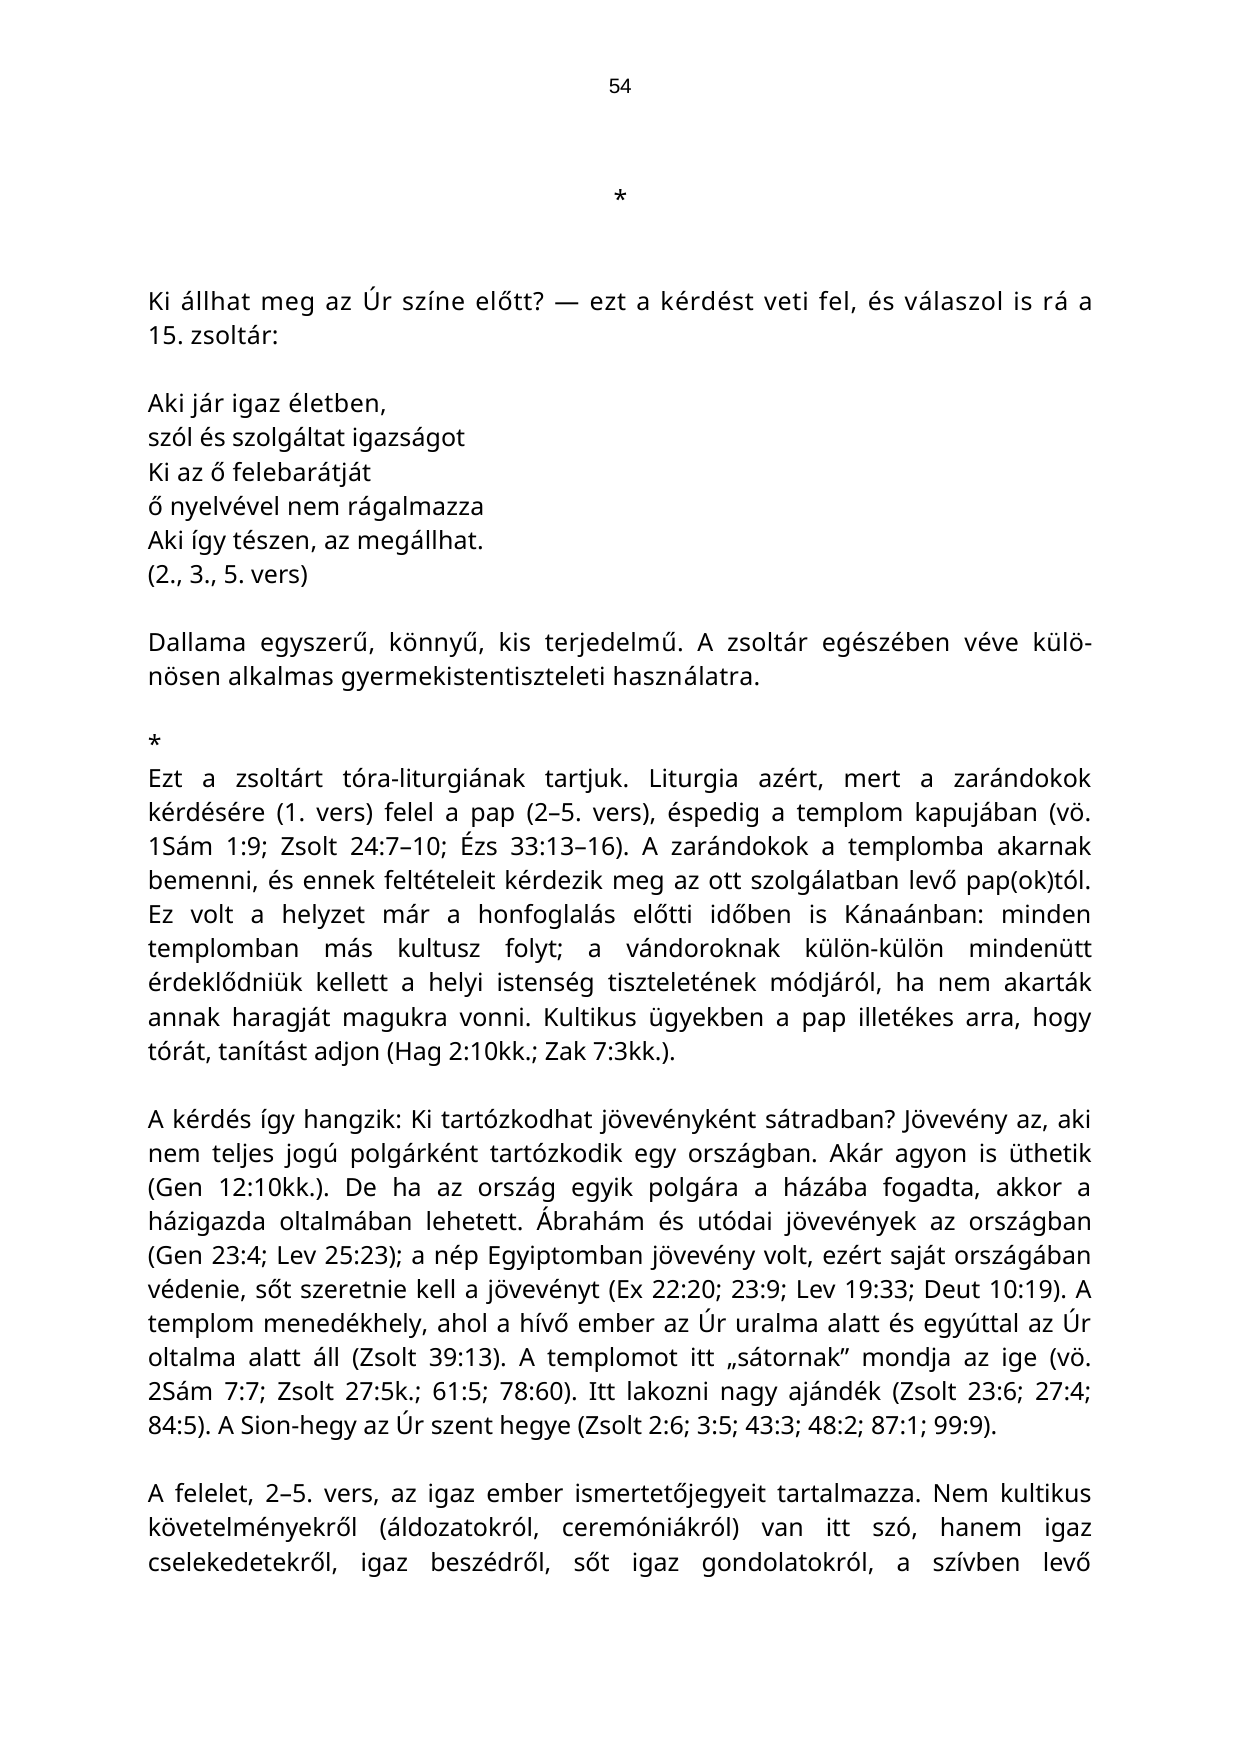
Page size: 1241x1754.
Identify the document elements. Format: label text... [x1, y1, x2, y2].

text Aki jár igaz életben, [148, 386, 1093, 420]
text Ki az ő felebarátját [148, 454, 1093, 488]
text (2., 3., 5. vers) [148, 556, 1093, 590]
text * [148, 727, 1093, 761]
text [148, 1476, 1093, 1578]
text * [148, 182, 1093, 216]
text Ezt a zsoltárt tóra-liturgiának tartjuk. Liturgia azért, mert a zarándokok kérdésére (1. vers) felel a pap (2–5. vers), éspedig a templom kapujában (vö. 1Sám 1:9; Zsolt 24:7–10; Ézs 33:13–16). A zarándokok a templomba akarnak bemenni, és ennek feltételeit kérdezik meg az ott szolgálatban levő pap(ok)tól. Ez volt a helyzet már a honfoglalás előtti időben is Kánaánban: minden templomban más kultusz folyt; a vándoroknak külön-külön mindenütt érdeklődniük kellett a helyi istenség tiszteletének módjáról, ha nem akarták annak haragját magukra vonni. Kultikus ügyekben a pap illetékes arra, hogy tórát, tanítást adjon (Hag 2:10kk.; Zak 7:3kk.). [148, 761, 1093, 1067]
text ő nyelvével nem rágalmazza [148, 488, 1093, 522]
text A kérdés így hangzik: Ki tartózkodhat jövevényként sátradban? Jövevény az, aki nem teljes jogú polgárként tartózkodik egy országban. Akár agyon is üthetik (Gen 12:10kk.). De ha az ország egyik polgára a házába fogadta, akkor a házigazda oltalmában lehetett. Ábrahám és utódai jövevények az országban (Gen 23:4; Lev 25:23); a nép Egyiptomban jövevény volt, ezért saját országában védenie, sőt szeretnie kell a jövevényt (Ex 22:20; 23:9; Lev 19:33; Deut 10:19). A templom menedékhely, ahol a hívő ember az Úr uralma alatt és egyúttal az Úr oltalma alatt áll (Zsolt 39:13). A templomot itt „sátornak” mondja az ige (vö. 2Sám 7:7; Zsolt 27:5k.; 61:5; 78:60). Itt lakozni nagy ajándék (Zsolt 23:6; 27:4; 84:5). A Sion-hegy az Úr szent hegye (Zsolt 2:6; 3:5; 43:3; 48:2; 87:1; 99:9). [148, 1101, 1093, 1442]
text Aki így tészen, az megállhat. [148, 522, 1093, 556]
text szól és szolgáltat igazságot [148, 420, 1093, 454]
text Dallama egyszerű, könnyű, kis terjedelmű. A zsoltár egészében véve különösen alkalmas gyermekistentiszteleti használatra. [148, 624, 1093, 693]
text Ki állhat meg az Úr színe előtt? — ezt a kérdést veti fel, és válaszol is rá a 15. zsoltár: [148, 284, 1093, 352]
